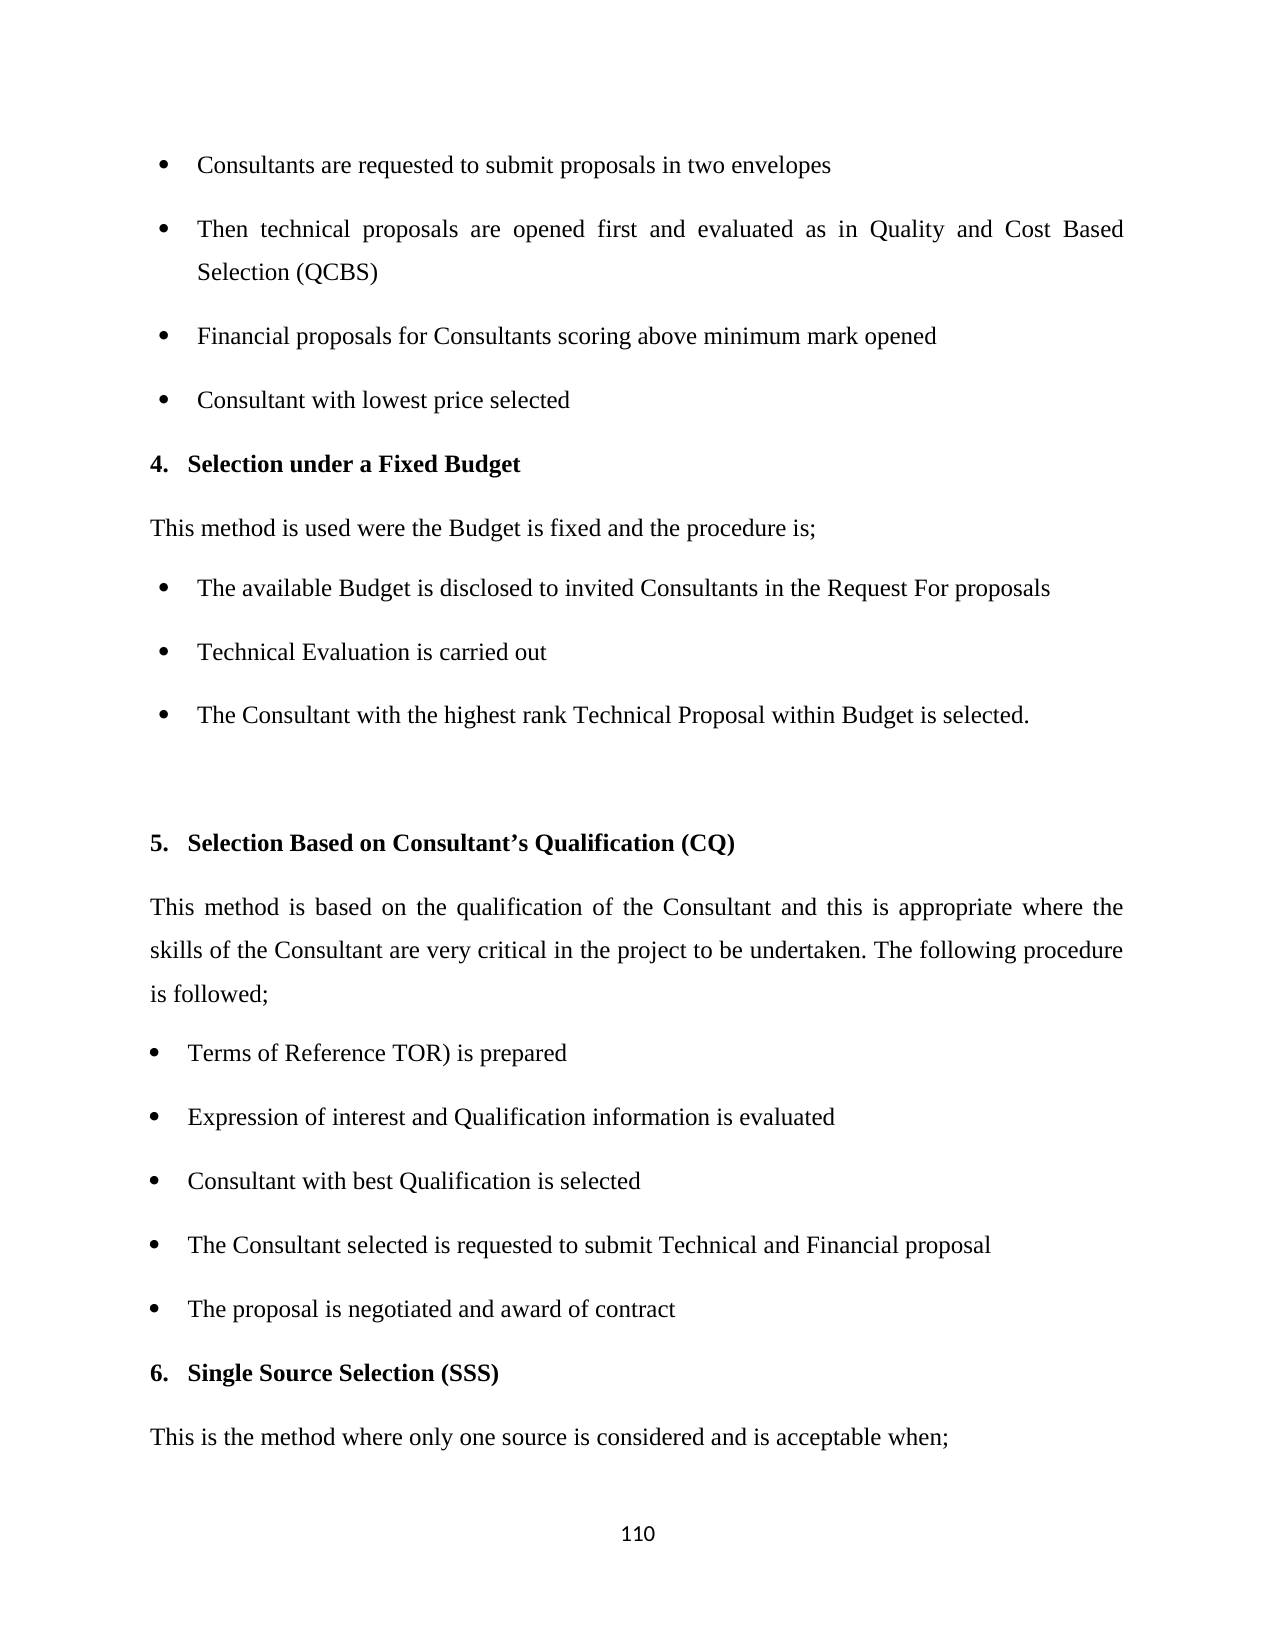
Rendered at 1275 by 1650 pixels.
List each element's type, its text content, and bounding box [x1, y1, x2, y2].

list The Consultant with the highest rank Technical Proposal within Budget is selected. [159, 701, 1125, 729]
text This method is based on the qualification of the Consultant and this is appropriate where the skills of the Consultant are very critical in the project to be undertaken. The following procedure is followed; [150, 892, 1125, 1007]
list Expression of interest and Qualification information is evaluated [150, 1102, 1125, 1131]
list Terms of Reference TOR) is prepared [150, 1038, 1125, 1067]
list Technical Evaluation is carried out [159, 637, 1125, 665]
list Selection under a Fixed Budget [150, 449, 1125, 478]
list Financial proposals for Consultants scoring above minimum mark opened [159, 321, 1125, 350]
text This is the method where only one source is considered and is acceptable when; [150, 1422, 1125, 1451]
list Consultants are requested to submit proposals in two envelopes [159, 150, 1125, 179]
list Then technical proposals are opened first and evaluated as in Quality and Cost Based Selection (QCBS) [159, 214, 1125, 286]
text This method is used were the Budget is fixed and the procedure is; [150, 513, 1125, 542]
list The proposal is negotiated and award of contract [150, 1294, 1125, 1323]
list Single Source Selection (SSS) [150, 1358, 1125, 1387]
list Selection Based on Consultant’s Qualification (CQ) [150, 828, 1125, 857]
list Consultant with best Qualification is selected [150, 1166, 1125, 1195]
list The Consultant selected is requested to submit Technical and Financial proposal [150, 1230, 1125, 1259]
list The available Budget is disclosed to invited Consultants in the Request For proposals [159, 573, 1125, 601]
list Consultant with lowest price selected [159, 385, 1125, 414]
